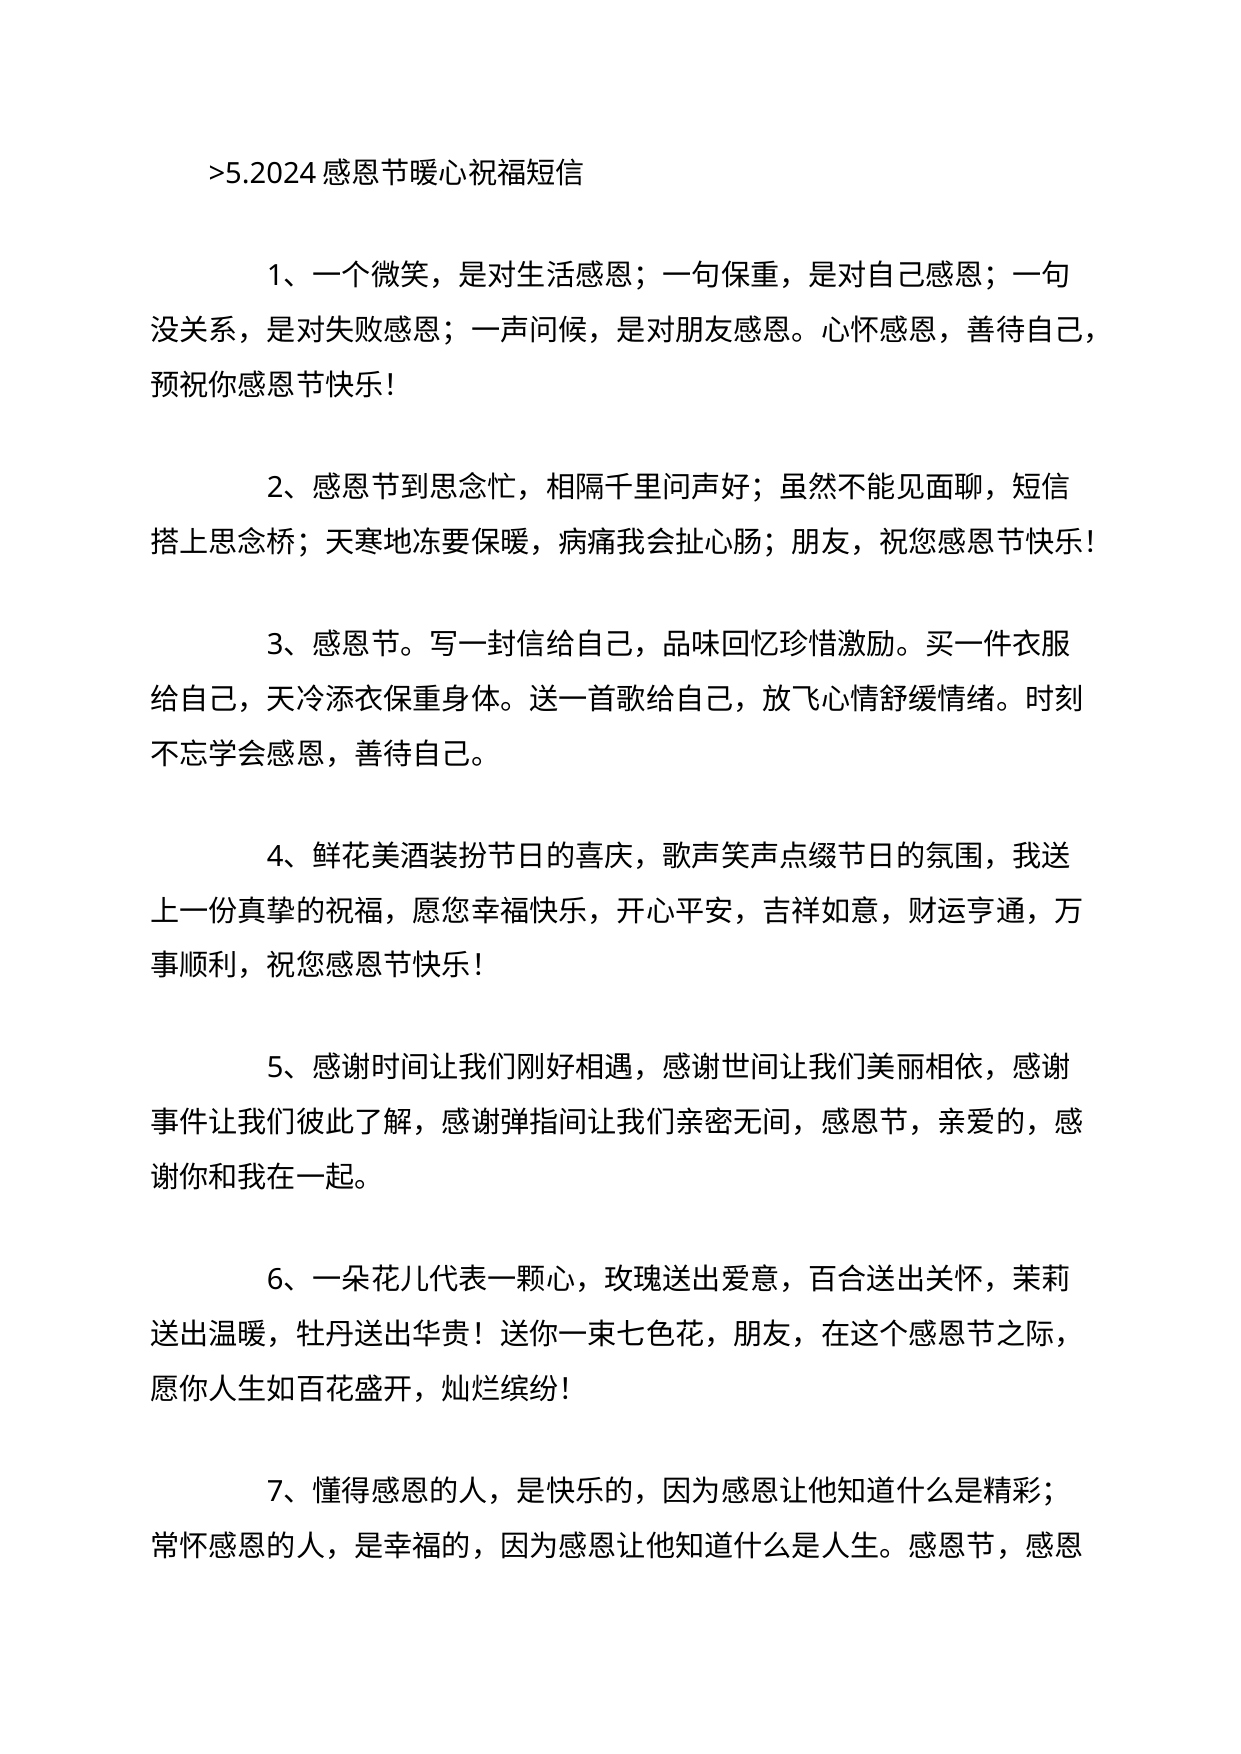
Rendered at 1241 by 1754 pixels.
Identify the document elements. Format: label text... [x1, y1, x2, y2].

text 3、感恩节。写一封信给自己，品味回忆珍惜激励。买一件衣服给自己，天冷添衣保重身体。送一首歌给自己，放飞心情舒缓情绪。时刻不忘学会感恩，善待自己。 [150, 620, 1090, 773]
text 2、感恩节到思念忙，相隔千里问声好；虽然不能见面聊，短信搭上思念桥；天寒地冻要保暖，病痛我会扯心肠；朋友，祝您感恩节快乐！ [150, 464, 1090, 561]
text >5.2024感恩节暖心祝福短信 [150, 150, 1090, 192]
text 1、一个微笑，是对生活感恩；一句保重，是对自己感恩；一句没关系，是对失败感恩；一声问候，是对朋友感恩。心怀感恩，善待自己，预祝你感恩节快乐！ [150, 252, 1090, 404]
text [150, 1467, 1090, 1564]
text 4、鲜花美酒装扮节日的喜庆，歌声笑声点缀节日的氛围，我送上一份真挚的祝福，愿您幸福快乐，开心平安，吉祥如意，财运亨通，万事顺利，祝您感恩节快乐！ [150, 832, 1090, 984]
text 6、一朵花儿代表一颗心，玫瑰送出爱意，百合送出关怀，茉莉送出温暖，牡丹送出华贵！送你一束七色花，朋友，在这个感恩节之际，愿你人生如百花盛开，灿烂缤纷！ [150, 1255, 1090, 1408]
text 5、感谢时间让我们刚好相遇，感谢世间让我们美丽相依，感谢事件让我们彼此了解，感谢弹指间让我们亲密无间，感恩节，亲爱的，感谢你和我在一起。 [150, 1044, 1090, 1196]
